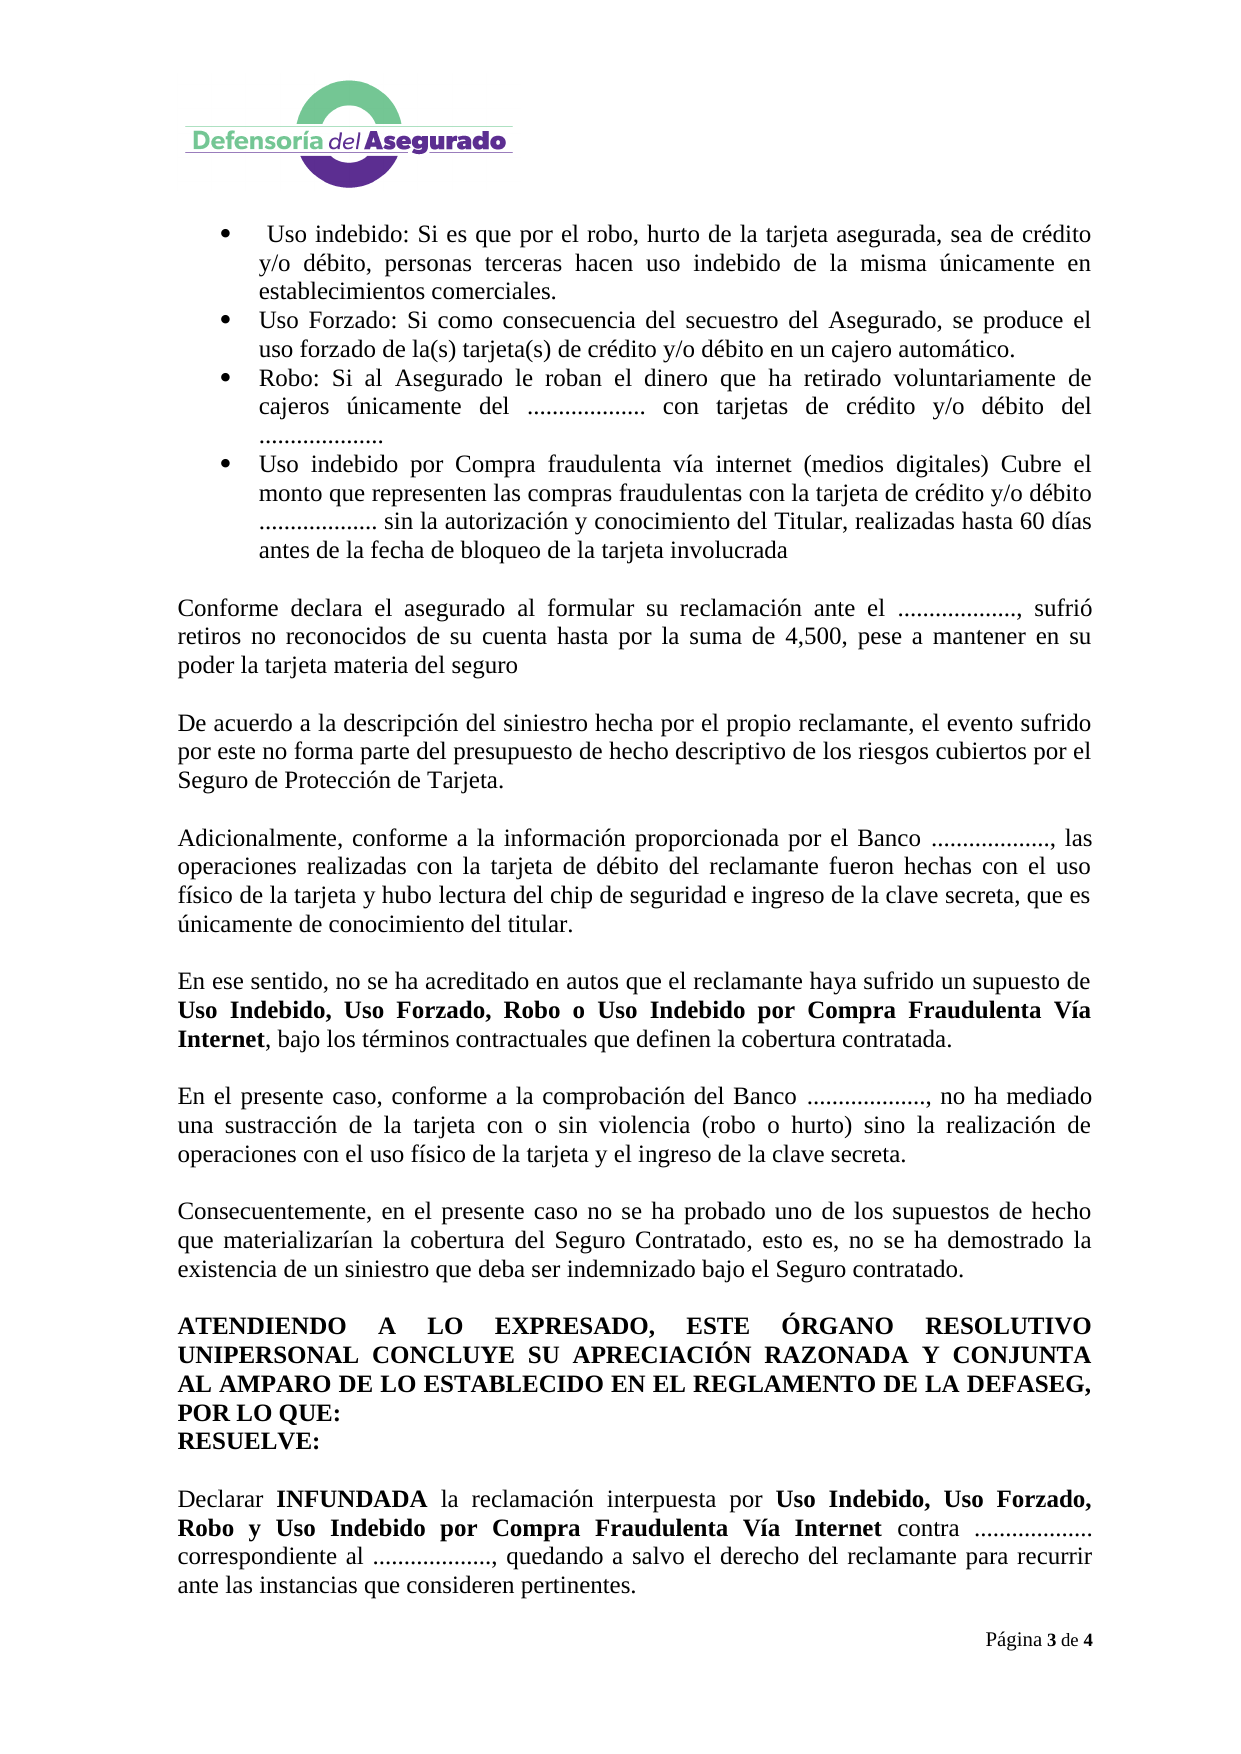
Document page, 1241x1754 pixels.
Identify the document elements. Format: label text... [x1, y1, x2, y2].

list Uso Forzado: Si como consecuencia del secuestro del Asegurado, se produce el uso forzado de la(s) tarjeta(s) de crédito y/o débito en un cajero automático. [221, 305, 1092, 363]
list Uso indebido por Compra fraudulenta vía internet (medios digitales) Cubre el monto que representen las compras fraudulentas con la tarjeta de crédito y/o débito ................... sin la autorización y conocimiento del Titular, realizadas hasta 60 días antes de la fecha de bloqueo de la tarjeta involucrada [221, 449, 1092, 564]
text ATENDIENDO A LO EXPRESADO, ESTE ÓRGANO RESOLUTIVO UNIPERSONAL CONCLUYE SU APRECIACIÓN RAZONADA Y CONJUNTA AL AMPARO DE LO ESTABLECIDO EN EL REGLAMENTO DE LA DEFASEG, POR LO QUE: [177, 1311, 1092, 1426]
text De acuerdo a la descripción del siniestro hecha por el propio reclamante, el evento sufrido por este no forma parte del presupuesto de hecho descriptivo de los riesgos cubiertos por el Seguro de Protección de Tarjeta. [177, 708, 1092, 794]
list Robo: Si al Asegurado le roban el dinero que ha retirado voluntariamente de cajeros únicamente del ................... con tarjetas de crédito y/o débito del .................... [221, 363, 1092, 449]
text Adicionalmente, conforme a la información proporcionada por el Banco ..................., las operaciones realizadas con la tarjeta de débito del reclamante fueron hechas con el uso físico de la tarjeta y hubo lectura del chip de seguridad e ingreso de la clave secreta, que es únicamente de conocimiento del titular. [177, 823, 1092, 938]
text RESUELVE: [177, 1426, 1092, 1455]
text Consecuentemente, en el presente caso no se ha probado uno de los supuestos de hecho que materializarían la cobertura del Seguro Contratado, esto es, no se ha demostrado la existencia de un siniestro que deba ser indemnizado bajo el Seguro contratado. [177, 1196, 1092, 1283]
text Conforme declara el asegurado al formular su reclamación ante el ..................., sufrió retiros no reconocidos de su cuenta hasta por la suma de 4,500, pese a mantener en su poder la tarjeta materia del seguro [177, 593, 1092, 679]
text Declarar INFUNDADA la reclamación interpuesta por Uso Indebido, Uso Forzado, Robo y Uso Indebido por Compra Fraudulenta Vía Internet contra ................... correspondiente al ..................., quedando a salvo el derecho del reclamante para recurrir ante las instancias que consideren pertinentes. [177, 1484, 1092, 1599]
text En el presente caso, conforme a la comprobación del Banco ..................., no ha mediado una sustracción de la tarjeta con o sin violencia (robo o hurto) sino la realización de operaciones con el uso físico de la tarjeta y el ingreso de la clave secreta. [177, 1081, 1092, 1168]
text En ese sentido, no se ha acreditado en autos que el reclamante haya sufrido un supuesto de Uso Indebido, Uso Forzado, Robo o Uso Indebido por Compra Fraudulenta Vía Internet, bajo los términos contractuales que definen la cobertura contratada. [177, 966, 1092, 1053]
picture [177, 73, 521, 191]
list Uso indebido: Si es que por el robo, hurto de la tarjeta asegurada, sea de crédito y/o débito, personas terceras hacen uso indebido de la misma únicamente en establecimientos comerciales. [221, 219, 1092, 305]
